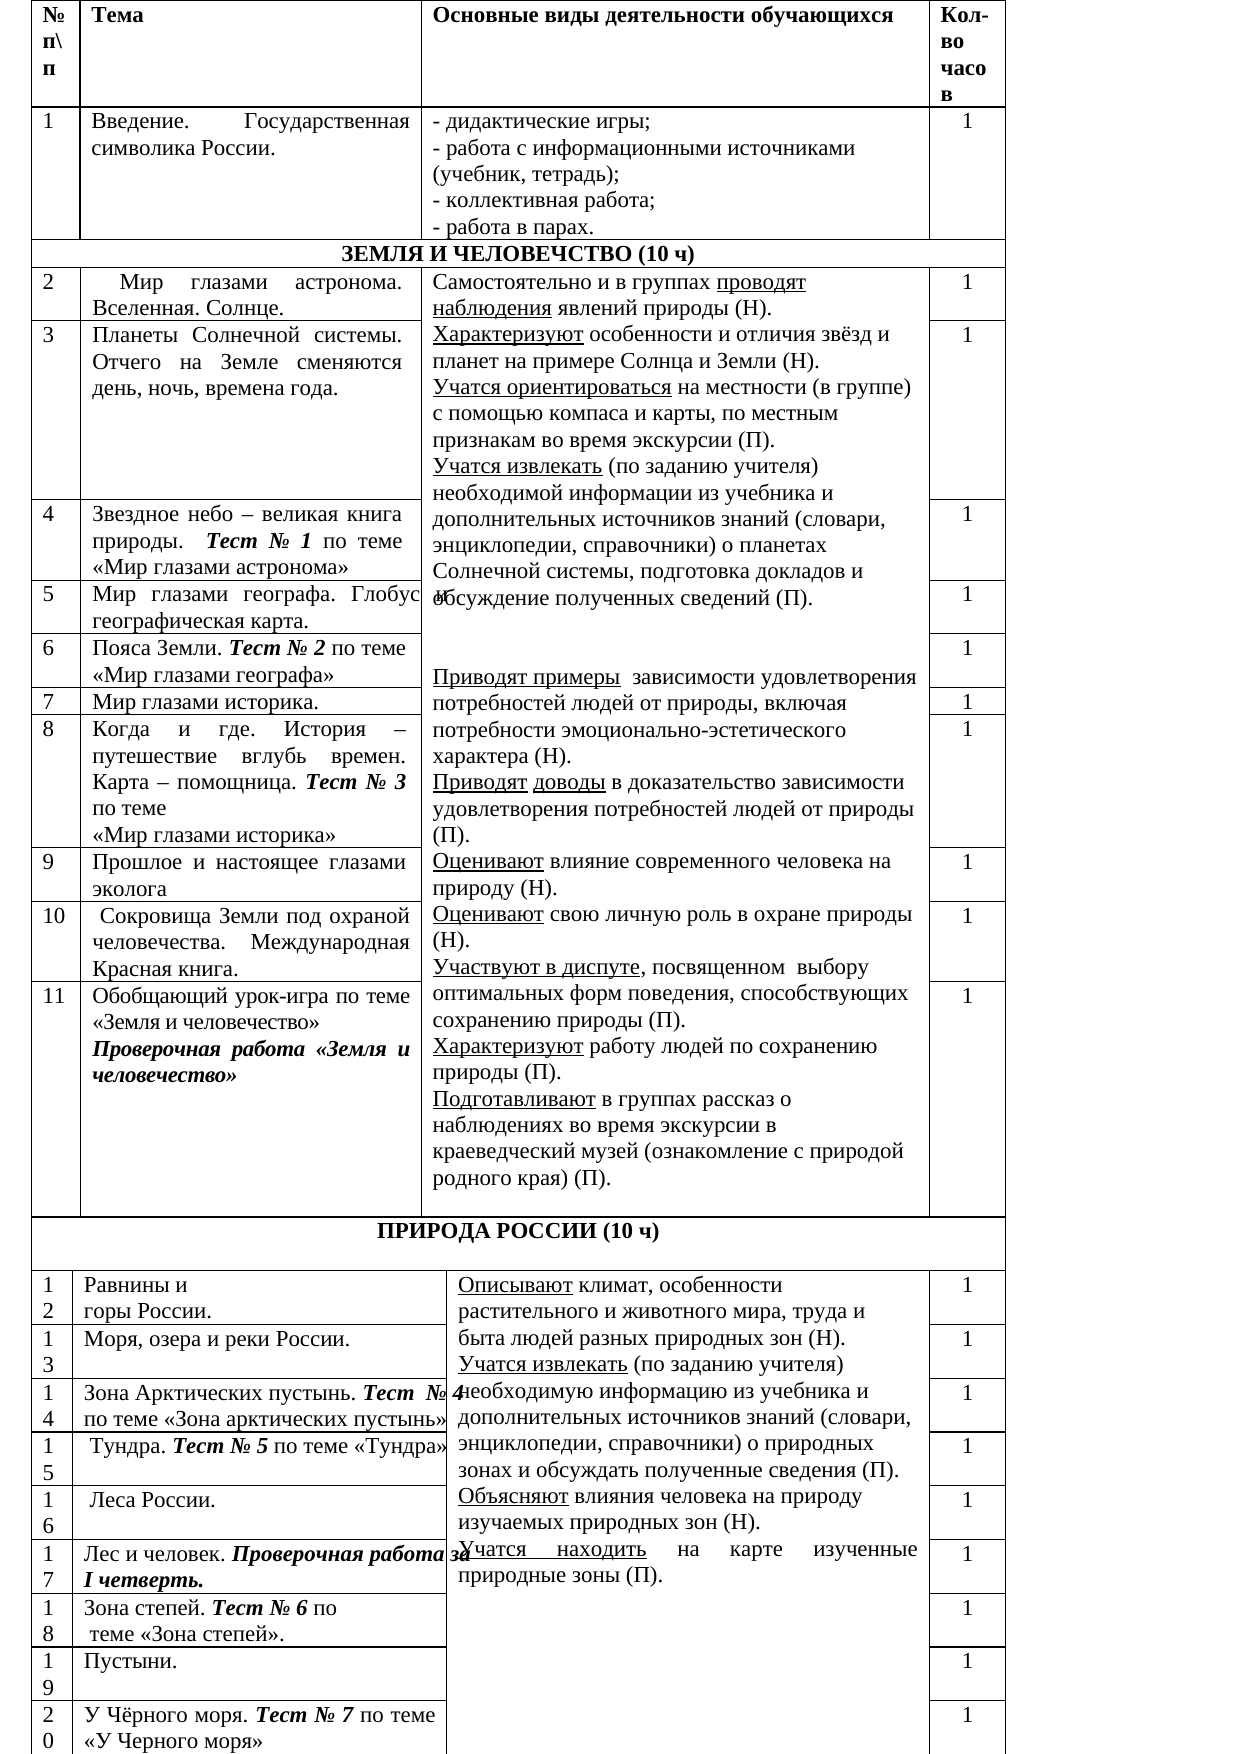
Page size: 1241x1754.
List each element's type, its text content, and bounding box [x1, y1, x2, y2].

table_header Кол-во часов [930, 1, 1005, 106]
table_cell 12 [32, 1271, 72, 1324]
table_header № п\п [32, 1, 79, 106]
table_cell 9 [32, 848, 80, 901]
table_cell Мир глазами географа. Глобус и географическая карта. [81, 581, 421, 633]
table_cell 1 [930, 1540, 1005, 1593]
table_cell 7 [32, 688, 80, 714]
table_cell 1 [930, 500, 1005, 579]
table_cell 1 [930, 982, 1005, 1216]
table_cell 1 [930, 634, 1005, 687]
table_cell 11 [32, 982, 80, 1216]
table_cell 4 [32, 500, 80, 579]
table_cell Зона Арктических пустынь. Тест № 4 по теме «Зона арктических пустынь» [73, 1379, 446, 1431]
table_cell 1 [930, 1433, 1005, 1485]
table_cell 1 [930, 321, 1005, 499]
table_cell 1 [930, 1271, 1005, 1324]
table_cell 17 [32, 1540, 72, 1593]
table_cell 18 [32, 1594, 72, 1646]
table_cell 14 [32, 1379, 72, 1431]
table_cell 1 [930, 108, 1005, 239]
table_cell 8 [32, 715, 80, 847]
table_cell 1 [930, 688, 1005, 714]
table_cell 16 [32, 1486, 72, 1539]
table_cell Мир глазами историка. [81, 688, 421, 714]
table_cell Когда и где. История – путешествие вглубь времен. Карта – помощница. Тест № 3 по теме «Мир глазами историка» [81, 715, 421, 847]
table_cell 3 [32, 321, 80, 499]
table_cell Пустыни. [73, 1648, 446, 1700]
table_cell - дидактические игры; - работа с информационными источниками (учебник, тетрадь); - коллективная работа; - работа в парах. [422, 108, 929, 239]
table_cell 15 [32, 1433, 72, 1485]
table_cell 1 [930, 1648, 1005, 1700]
table_cell Равнины и горы России. [73, 1271, 446, 1324]
table_cell Мир глазами астронома. Вселенная. Солнце. [81, 268, 421, 320]
table_cell 1 [930, 581, 1005, 633]
table_cell 6 [32, 634, 80, 687]
table_cell 1 [930, 1379, 1005, 1431]
table_cell 1 [930, 848, 1005, 901]
table_cell Тундра. Тест № 5 по теме «Тундра» [73, 1433, 446, 1485]
table_cell 1 [930, 1486, 1005, 1539]
table_cell 1 [930, 715, 1005, 847]
table_cell 1 [930, 1594, 1005, 1646]
table_cell Прошлое и настоящее глазами эколога [81, 848, 421, 901]
table_cell 1 [930, 268, 1005, 320]
table_header Тема [81, 1, 421, 106]
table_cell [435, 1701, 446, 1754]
table_cell Введение. Государственная символика России. [81, 108, 421, 239]
table_cell Моря, озера и реки России. [73, 1325, 446, 1378]
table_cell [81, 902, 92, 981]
table_cell Планеты Солнечной системы. Отчего на Земле сменяются день, ночь, времена года. [81, 321, 421, 499]
table_cell 2 [32, 268, 80, 320]
table_cell 1 [930, 1325, 1005, 1378]
table_cell Лес и человек. Проверочная работа за I четверть. [73, 1540, 446, 1593]
table_cell Зона степей. Тест № 6 по теме «Зона степей». [73, 1594, 446, 1646]
table_cell 5 [32, 581, 80, 633]
table_cell 1 [32, 108, 79, 239]
table_cell Самостоятельно и в группах проводят наблюдения явлений природы (Н). Характеризуют особенности и отличия звёзд и планет на примере Солнца и Земли (Н). Учатся ориентироваться на местности (в группе) с помощью компаса и карты, по местным признакам во время экскурсии (П). Учатся извлекать (по заданию учителя) необходимой информации из учебника и дополнительных источников знаний (словари, энциклопедии, справочники) о планетах Солнечной системы, подготовка докладов и обсуждение полученных сведений (П). Приводят примеры зависимости удовлетворения потребностей людей от природы, включая потребности эмоционально-эстетического характера (Н). Приводят доводы в доказательство зависимости удовлетворения потребностей людей от природы (П). Оценивают влияние современного человека на природу (Н). Оценивают свою личную роль в охране природы (Н). Участвуют в диспуте, посвященном выбору оптимальных форм поведения, способствующих сохранению природы (П). Характеризуют работу людей по сохранению природы (П). Подготавливают в группах рассказ о наблюдениях во время экскурсии в краеведческий музей (ознакомление с природой родного края) (П). [422, 268, 929, 1216]
table_cell 13 [32, 1325, 72, 1378]
table_cell 1 [930, 1701, 1005, 1754]
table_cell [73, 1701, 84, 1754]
table_cell 20 [32, 1701, 72, 1754]
table_cell Звездное небо – великая книга природы. Тест № 1 по теме «Мир глазами астронома» [81, 500, 421, 579]
table_cell 10 [32, 902, 80, 981]
table_cell Пояса Земли. Тест № 2 по теме «Мир глазами географа» [81, 634, 421, 687]
table_cell Описывают климат, особенности растительного и животного мира, труда и быта людей разных природных зон (Н). Учатся извлекать (по заданию учителя) необходимую информацию из учебника и дополнительных источников знаний (словари, энциклопедии, справочники) о природных зонах и обсуждать полученные сведения (П). Объясняют влияния человека на природу изучаемых природных зон (Н). Учатся находить на карте изученные природные зоны (П). [447, 1271, 929, 1754]
table_cell Леса России. [73, 1486, 446, 1539]
table_cell ЗЕМЛЯ И ЧЕЛОВЕЧСТВО (10 ч) [32, 240, 1005, 267]
table_cell 1 [930, 902, 1005, 981]
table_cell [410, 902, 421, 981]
table_cell ПРИРОДА РОССИИ (10 ч) [32, 1218, 1005, 1270]
table_cell Обобщающий урок-игра по теме «Земля и человечество» Проверочная работа «Земля и человечество» [81, 982, 421, 1216]
table_header Основные виды деятельности обучающихся [422, 1, 929, 106]
table_cell 19 [32, 1648, 72, 1700]
